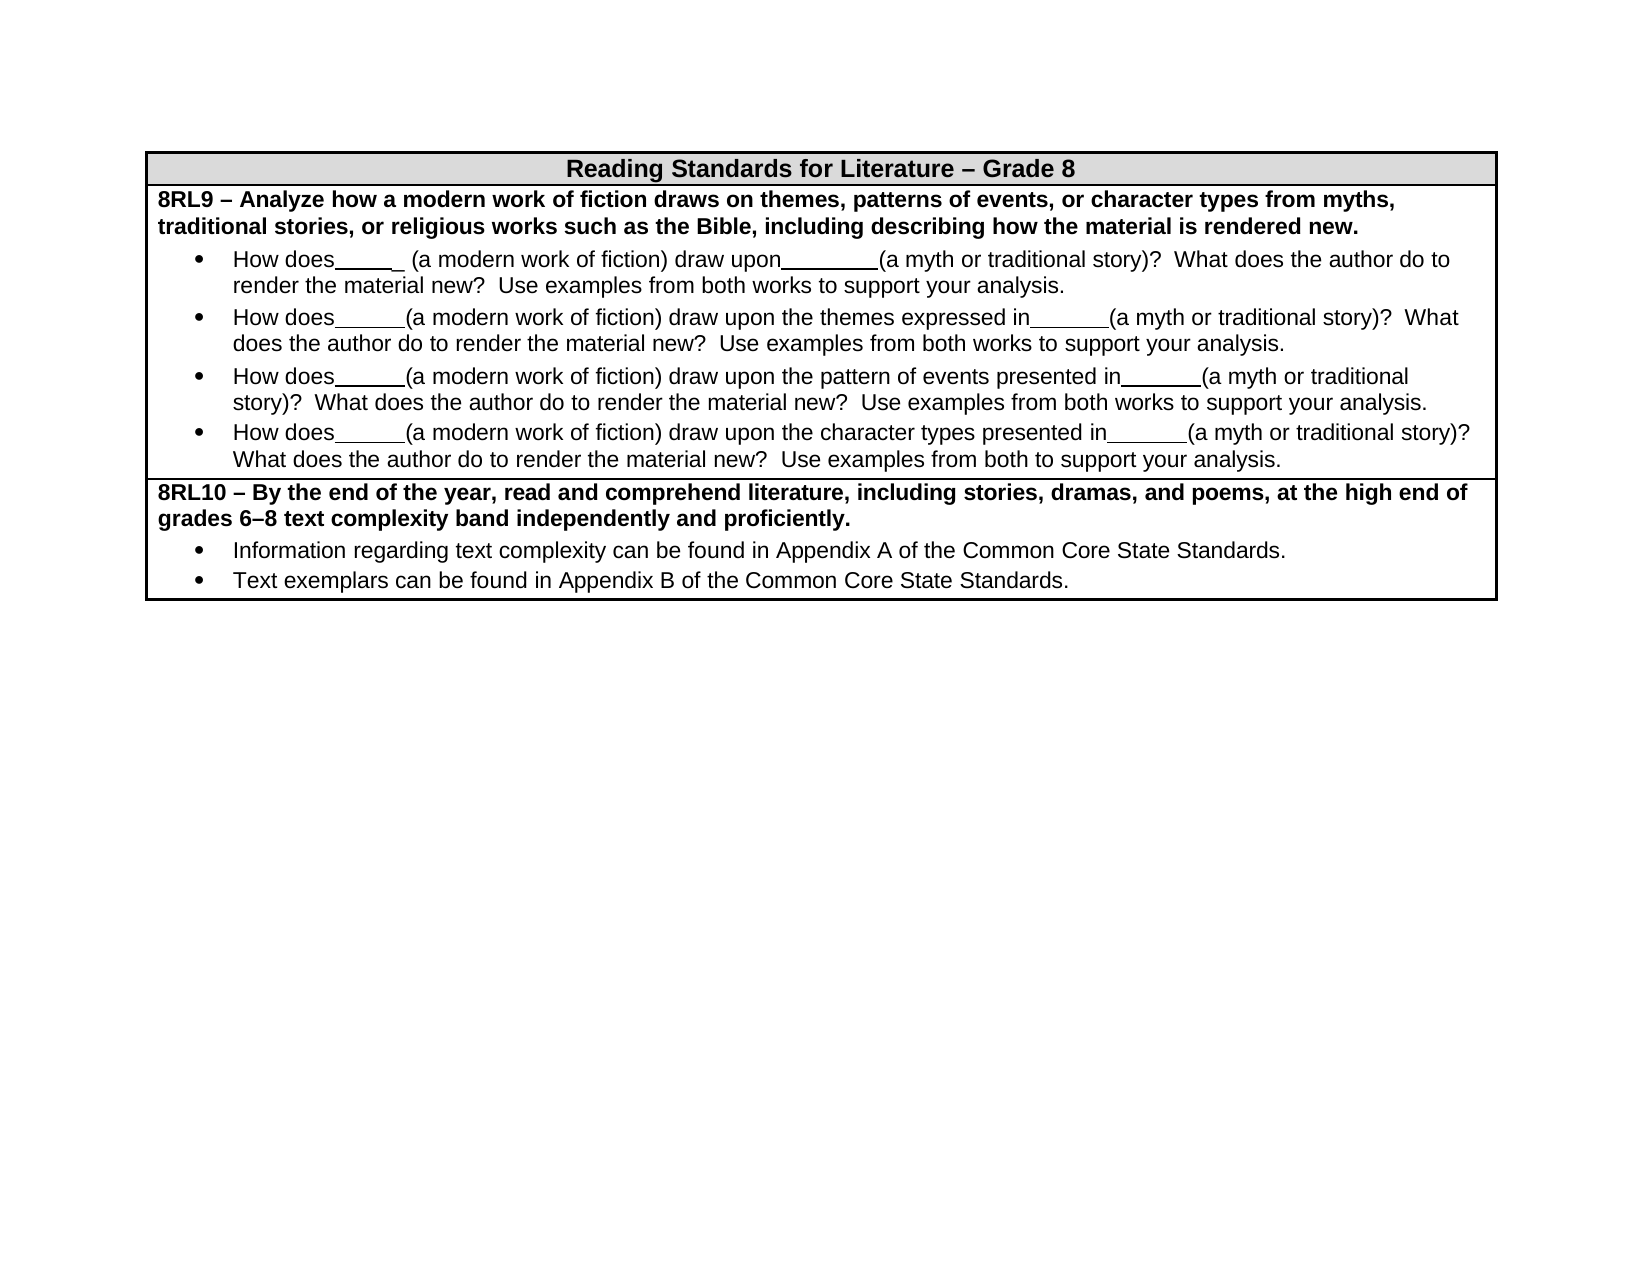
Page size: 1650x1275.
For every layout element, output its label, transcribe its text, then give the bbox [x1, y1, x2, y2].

table_cell 8RL9 – Analyze how a modern work of fiction draws on themes, patterns of events, or character types from myths, traditional stories, or religious works such as the Bible, including describing how the material is rendered new. How does _ (a modern work of fiction) draw upon (a myth or traditional story)? What does the author do to render the material new? Use examples from both works to support your analysis. How does (a modern work of fiction) draw upon the themes expressed in (a myth or traditional story)? What does the author do to render the material new? Use examples from both works to support your analysis. How does (a modern work of fiction) draw upon the pattern of events presented in (a myth or traditional story)? What does the author do to render the material new? Use examples from both works to support your analysis. How does (a modern work of fiction) draw upon the character types presented in (a myth or traditional story)? What does the author do to render the material new? Use examples from both to support your analysis. [148, 186, 1495, 478]
table_cell 8RL10 – By the end of the year, read and comprehend literature, including stories, dramas, and poems, at the high end of grades 6–8 text complexity band independently and proficiently. Information regarding text complexity can be found in Appendix A of the Common Core State Standards. Text exemplars can be found in Appendix B of the Common Core State Standards. [148, 480, 1495, 598]
table_header Reading Standards for Literature – Grade 8 [148, 154, 1495, 184]
